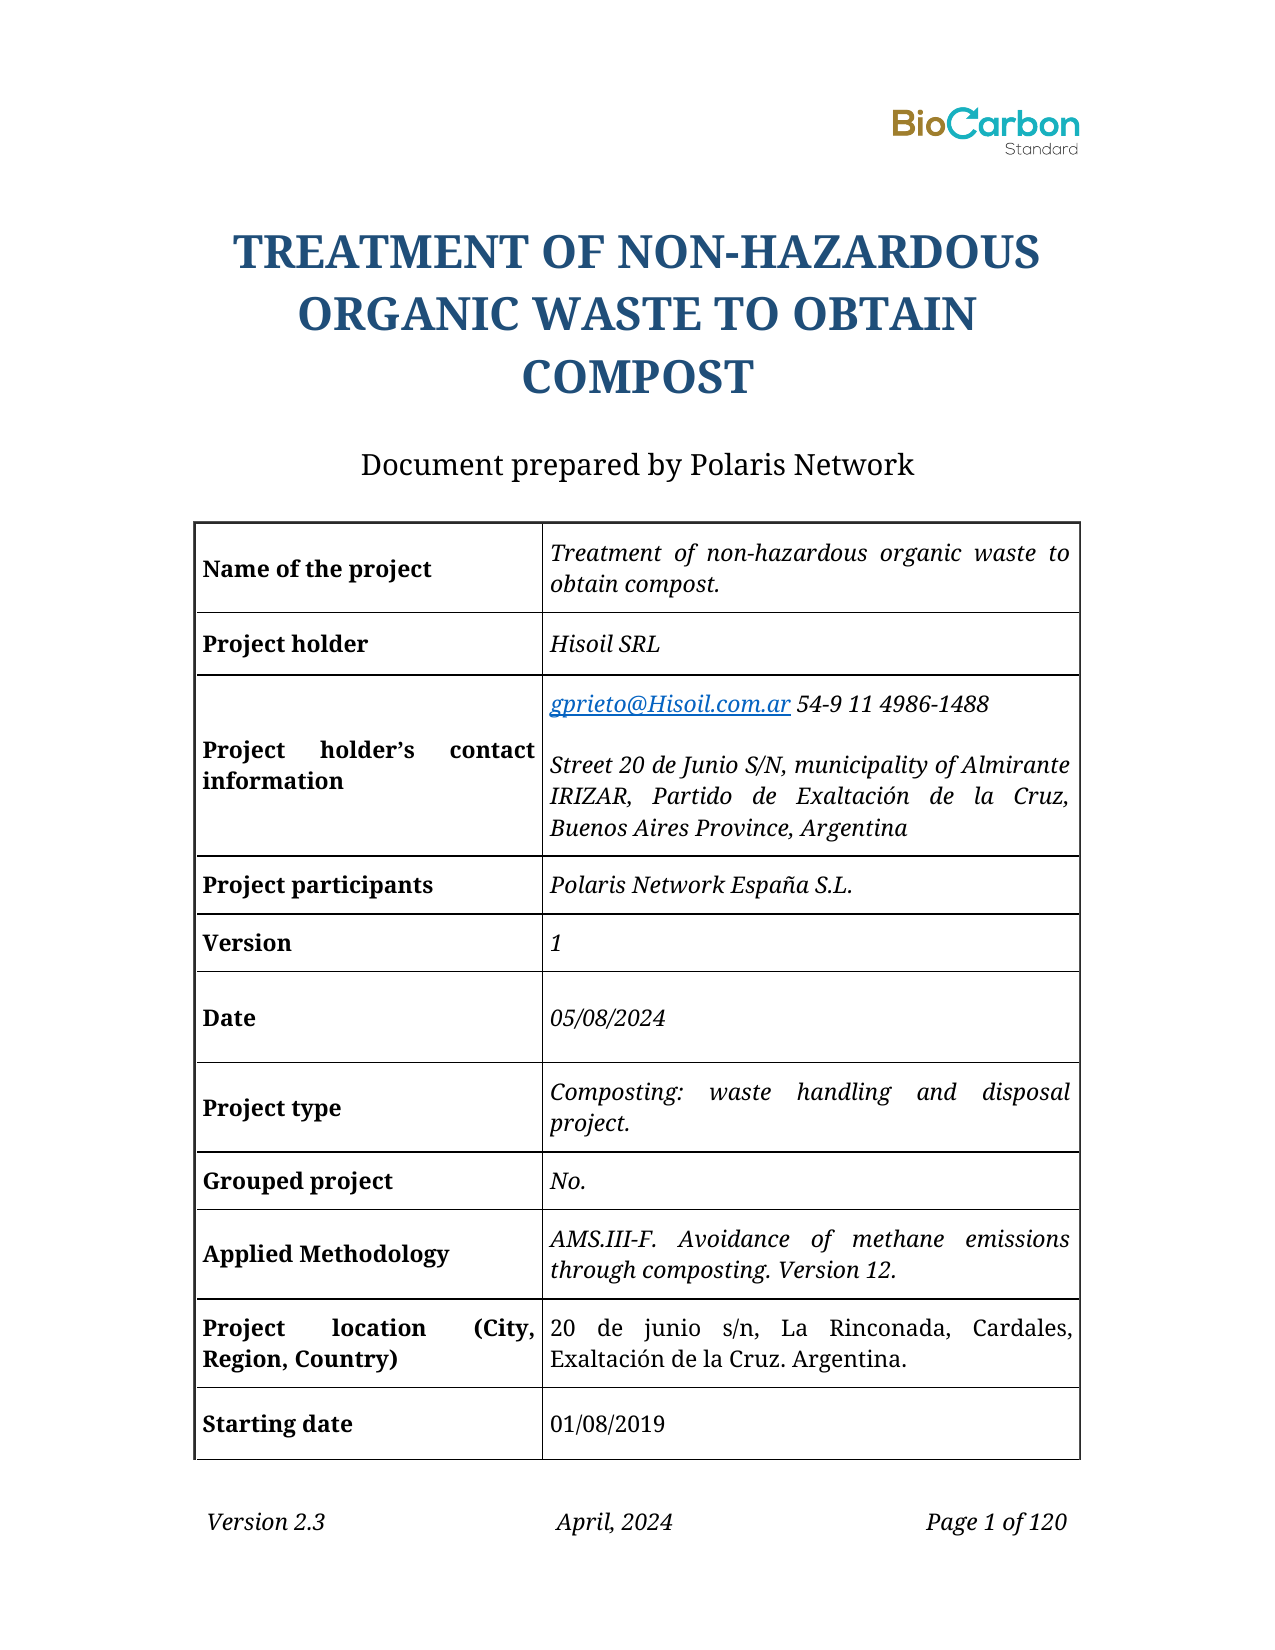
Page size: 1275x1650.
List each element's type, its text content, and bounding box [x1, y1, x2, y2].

table_cell Project participants [197, 857, 542, 913]
table_cell 20 de junio s/n, La Rinconada, Cardales, Exaltación de la Cruz. Argentina. [543, 1300, 1079, 1387]
table_cell Polaris Network España S.L. [543, 857, 1079, 913]
table_cell Composting: waste handling and disposal project. [543, 1063, 1079, 1151]
table_cell No. [543, 1153, 1079, 1209]
table_cell 01/08/2019 [543, 1388, 1079, 1459]
table_cell Project type [197, 1063, 542, 1151]
table_cell Date [197, 972, 542, 1062]
table_header Treatment of non-hazardous organic waste to obtain compost. [543, 525, 1079, 612]
table_cell Version [197, 915, 542, 971]
table_cell Grouped project [197, 1153, 542, 1209]
table_cell AMS.III-F. Avoidance of methane emissions through composting. Version 12. [543, 1210, 1079, 1298]
table_cell Project holder’s contact information [197, 676, 542, 855]
table_cell Applied Methodology [197, 1210, 542, 1298]
table_cell Project location (City, Region, Country) [197, 1300, 542, 1387]
table_cell Hisoil SRL [543, 613, 1079, 674]
table_cell Project holder [197, 613, 542, 674]
table_cell 05/08/2024 [543, 972, 1079, 1062]
table_header Name of the project [197, 525, 542, 612]
text TREATMENT OF NON-HAZARDOUS ORGANIC WASTE TO OBTAIN COMPOST [195, 219, 1080, 406]
picture [892, 86, 1081, 164]
text Document prepared by Polaris Network [195, 444, 1080, 484]
table_cell Starting date [197, 1388, 542, 1459]
table_cell gprieto@Hisoil.com.ar 54-9 11 4986-1488 Street 20 de Junio S/N, municipality of Almirante IRIZAR, Partido de Exaltación de la Cruz, Buenos Aires Province, Argentina [543, 676, 1079, 855]
table_cell 1 [543, 915, 1079, 971]
